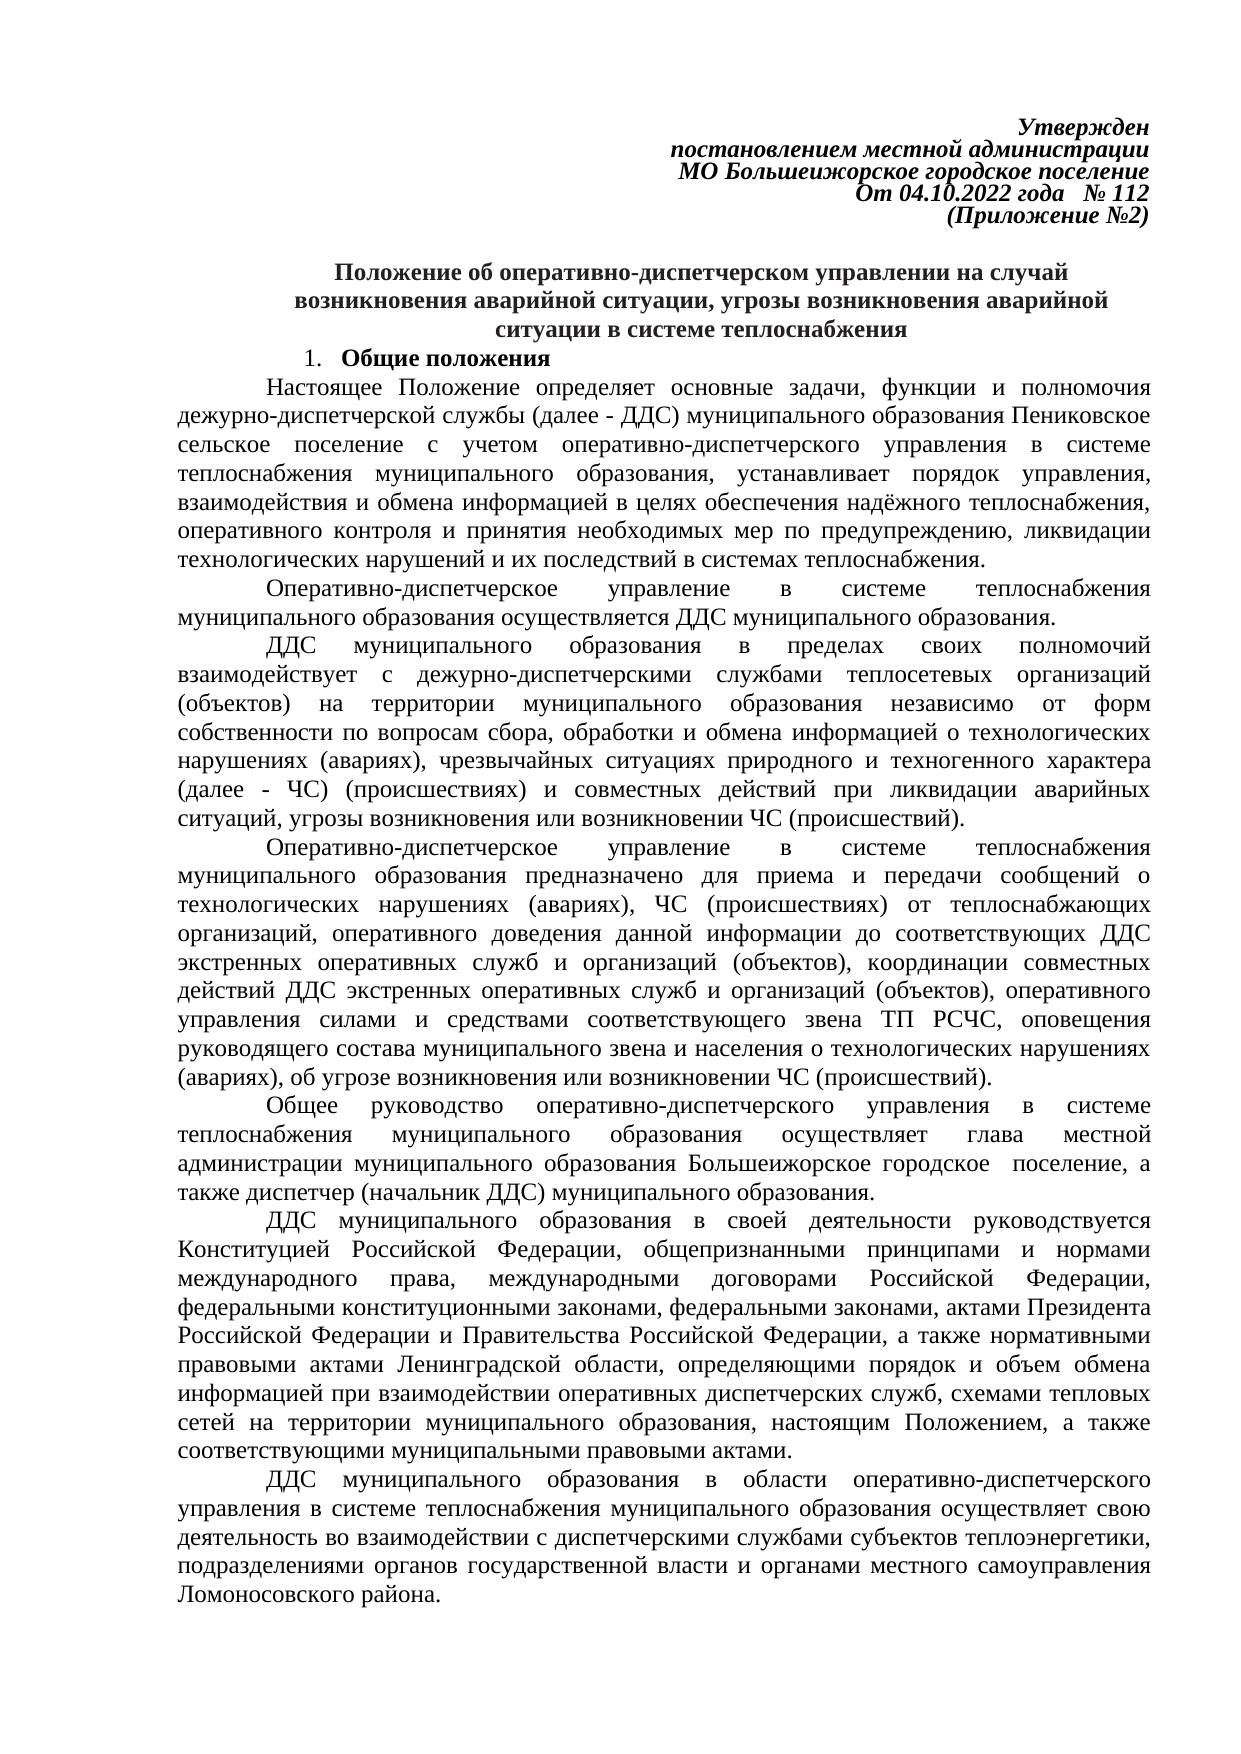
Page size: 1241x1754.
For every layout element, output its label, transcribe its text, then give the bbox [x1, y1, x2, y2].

text (Приложение №2) [950, 206, 1145, 228]
text Утвержден [177, 118, 1149, 140]
text МО Большеижорское городское поселение [177, 162, 1149, 184]
text Оперативно-диспетчерское управление в системе теплоснабжения муниципального образования предназначено для приема и передачи сообщений о технологических нарушениях (авариях), ЧС (происшествиях) от теплоснабжающих организаций, оперативного доведения данной информации до соответствующих ДДС экстренных оперативных служб и организаций (объектов), координации совместных действий ДДС экстренных оперативных служб и организаций (объектов), оперативного управления силами и средствами соответствующего звена ТП РСЧС, оповещения руководящего состава муниципального звена и населения о технологических нарушениях (авариях), об угрозе возникновения или возникновении ЧС (происшествий). [177, 832, 1152, 1091]
text Оперативно-диспетчерское управление в системе теплоснабжения муниципального образования осуществляется ДДС муниципального образования. [177, 573, 1152, 631]
text Общее руководство оперативно-диспетчерского управления в системе теплоснабжения муниципального образования осуществляет глава местной администрации муниципального образования Большеижорское городское поселение, а также диспетчер (начальник ДДС) муниципального образования. [177, 1091, 1152, 1206]
text ДДС муниципального образования в своей деятельности руководствуется Конституцией Российской Федерации, общепризнанными принципами и нормами международного права, международными договорами Российской Федерации, федеральными конституционными законами, федеральными законами, актами Президента Российской Федерации и Правительства Российской Федерации, а также нормативными правовыми актами Ленинградской области, определяющими порядок и объем обмена информацией при взаимодействии оперативных диспетчерских служб, схемами тепловых сетей на территории муниципального образования, настоящим Положением, а также соответствующими муниципальными правовыми актами. [177, 1206, 1152, 1464]
text ДДС муниципального образования в области оперативно-диспетчерского управления в системе теплоснабжения муниципального образования осуществляет свою деятельность во взаимодействии с диспетчерскими службами субъектов теплоэнергетики, подразделениями органов государственной власти и органами местного самоуправления Ломоносовского района. [177, 1464, 1152, 1608]
list Общие положения [303, 343, 1152, 372]
text (Приложение №2) [177, 206, 954, 228]
text постановлением местной администрации [177, 140, 1149, 162]
text Положение об оперативно-диспетчерском управлении на случай возникновения аварийной ситуации, угрозы возникновения аварийной ситуации в системе теплоснабжения [251, 257, 1152, 343]
text Настоящее Положение определяет основные задачи, функции и полномочия дежурно-диспетчерской службы (далее - ДДС) муниципального образования Пениковское сельское поселение с учетом оперативно-диспетчерского управления в системе теплоснабжения муниципального образования, устанавливает порядок управления, взаимодействия и обмена информацией в целях обеспечения надёжного теплоснабжения, оперативного контроля и принятия необходимых мер по предупреждению, ликвидации технологических нарушений и их последствий в системах теплоснабжения. [177, 372, 1152, 573]
text От 04.10.2022 года № 112 [177, 184, 1149, 206]
text ДДС муниципального образования в пределах своих полномочий взаимодействует с дежурно-диспетчерскими службами теплосетевых организаций (объектов) на территории муниципального образования независимо от форм собственности по вопросам сбора, обработки и обмена информацией о технологических нарушениях (авариях), чрезвычайных ситуациях природного и техногенного характера (далее - ЧС) (происшествиях) и совместных действий при ликвидации аварийных ситуаций, угрозы возникновения или возникновении ЧС (происшествий). [177, 631, 1152, 832]
